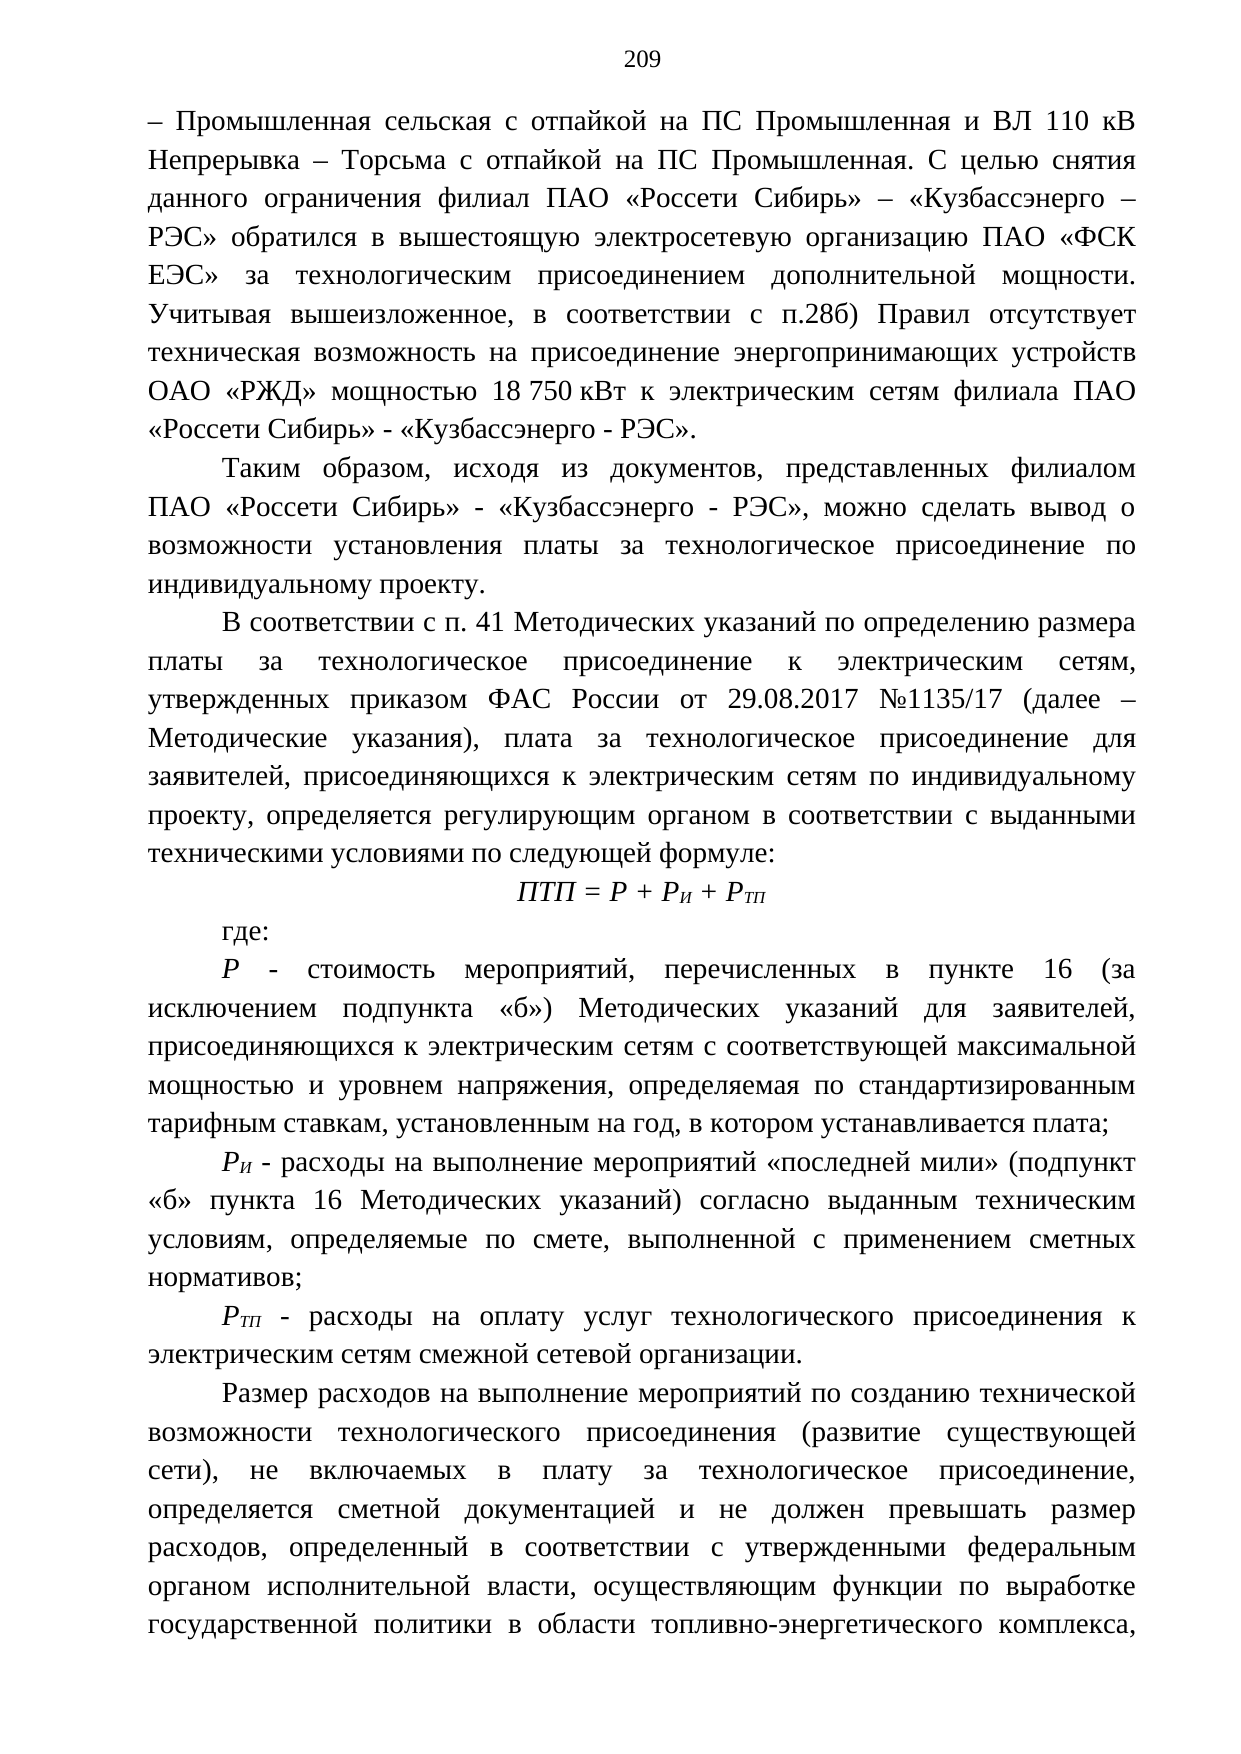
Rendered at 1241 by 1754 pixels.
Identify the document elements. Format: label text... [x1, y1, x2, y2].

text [148, 103, 1137, 445]
text В соответствии с п. 41 Методических указаний по определению размера платы за технологическое присоединение к электрическим сетям, утвержденных приказом ФАС России от 29.08.2017 №1135/17 (далее – Методические указания), плата за технологическое присоединение для заявителей, присоединяющихся к электрическим сетям по индивидуальному проекту, определяется регулирующим органом в соответствии с выданными техническими условиями по следующей формуле: [148, 604, 1137, 869]
text РТП - расходы на оплату услуг технологического присоединения к электрическим сетям смежной сетевой организации. [148, 1298, 1137, 1370]
text ПТП = Р + РИ + РТП [148, 874, 1137, 908]
text где: [148, 913, 1137, 946]
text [148, 1375, 1137, 1640]
text РИ - расходы на выполнение мероприятий «последней мили» (подпункт «б» пункта 16 Методических указаний) согласно выданным техническим условиям, определяемые по смете, выполненной с применением сметных нормативов; [148, 1144, 1137, 1293]
text Р - стоимость мероприятий, перечисленных в пункте 16 (за исключением подпункта «б») Методических указаний для заявителей, присоединяющихся к электрическим сетям с соответствующей максимальной мощностью и уровнем напряжения, определяемая по стандартизированным тарифным ставкам, установленным на год, в котором устанавливается плата; [148, 951, 1137, 1139]
text Таким образом, исходя из документов, представленных филиалом ПАО «Россети Сибирь» - «Кузбассэнерго - РЭС», можно сделать вывод о возможности установления платы за технологическое присоединение по индивидуальному проекту. [148, 450, 1137, 599]
